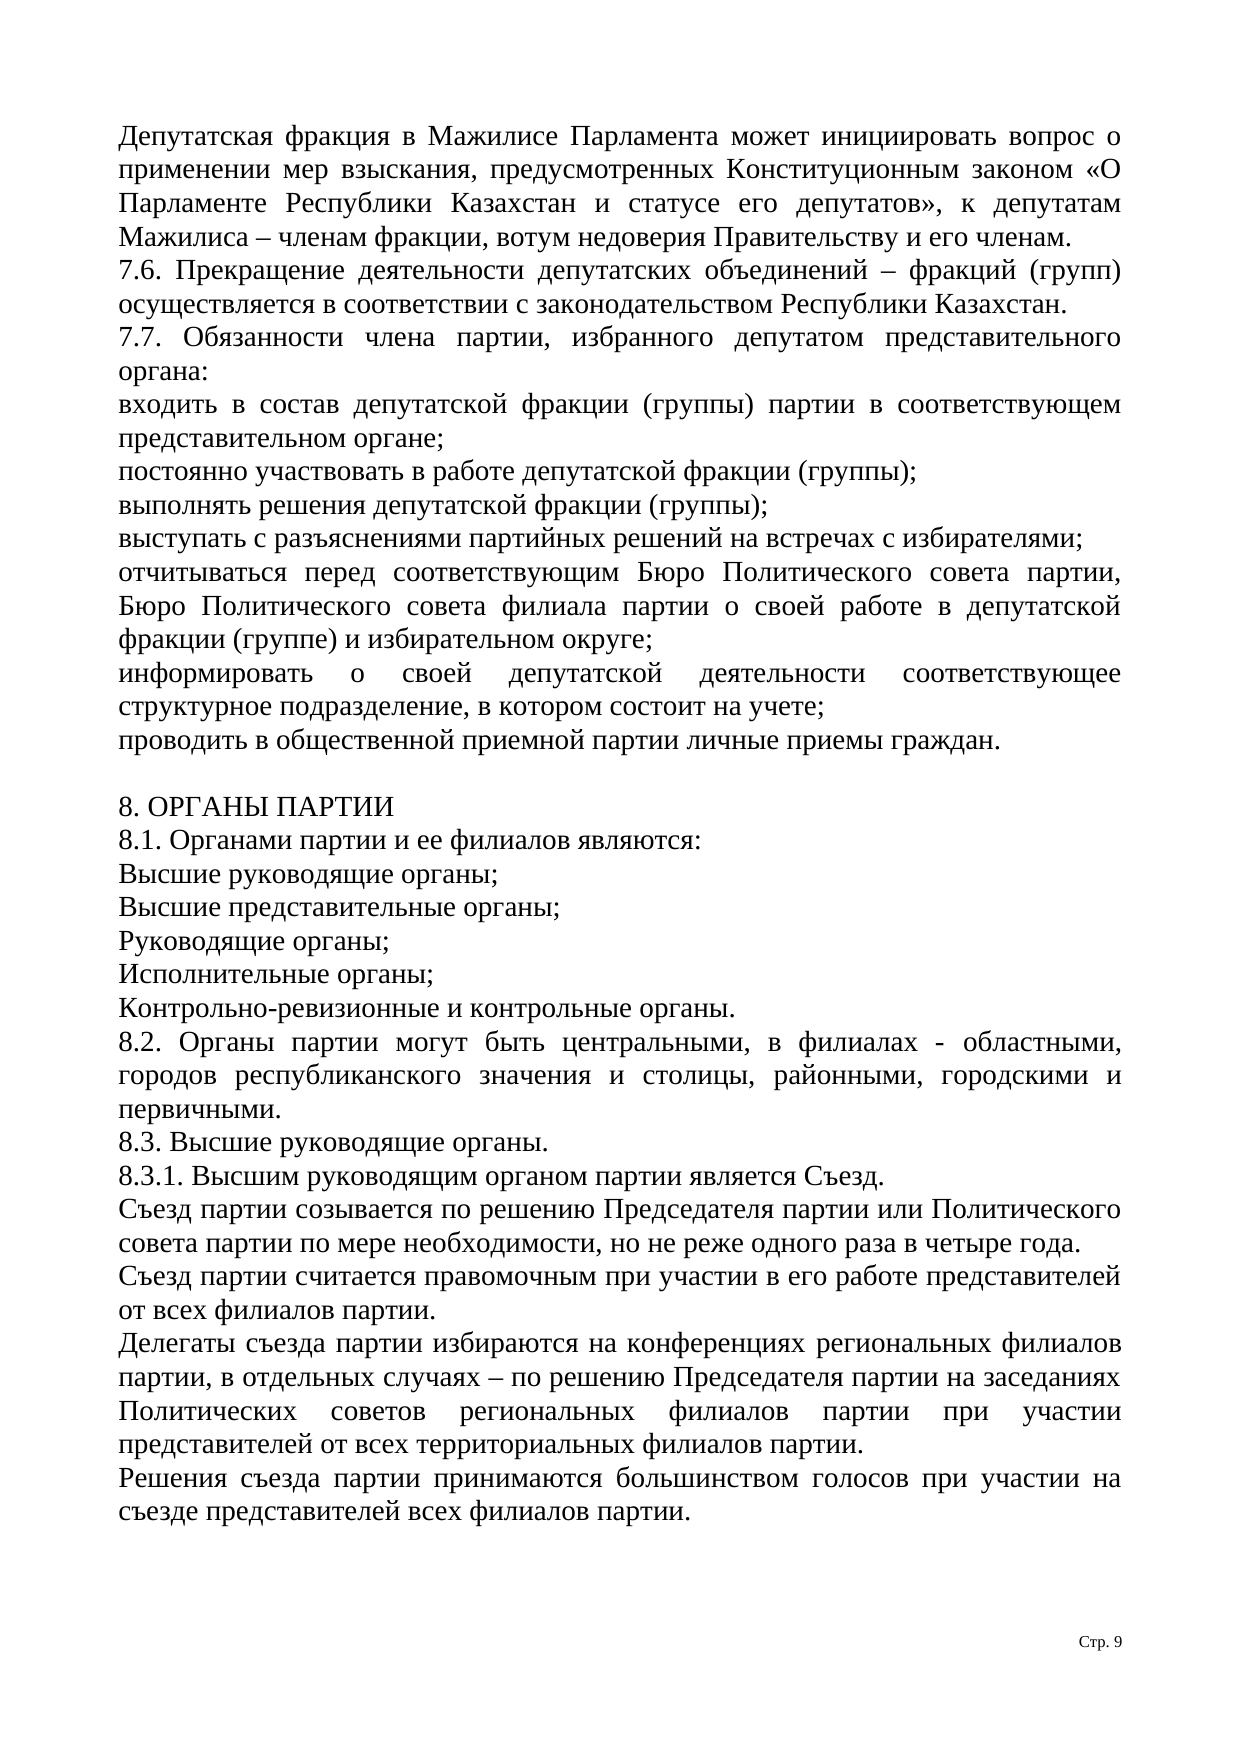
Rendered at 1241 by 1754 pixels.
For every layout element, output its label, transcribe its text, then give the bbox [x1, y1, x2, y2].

text 8.2. Органы партии могут быть центральными, в филиалах - областными, городов республиканского значения и столицы, районными, городскими и первичными. [118, 1024, 1122, 1124]
text Съезд партии созывается по решению Председателя партии или Политического совета партии по мере необходимости, но не реже одного раза в четыре года. [118, 1191, 1122, 1258]
text выступать с разъяснениями партийных решений на встречах с избирателями; [118, 521, 1122, 554]
text Депутатская фракция в Мажилисе Парламента может инициировать вопрос о применении мер взыскания, предусмотренных Конституционным законом «О Парламенте Республики Казахстан и статусе его депутатов», к депутатам Мажилиса – членам фракции, вотум недоверия Правительству и его членам. [118, 118, 1122, 252]
text Съезд партии считается правомочным при участии в его работе представителей от всех филиалов партии. [118, 1258, 1122, 1326]
text Контрольно-ревизионные и контрольные органы. [118, 990, 1122, 1024]
text постоянно участвовать в работе депутатской фракции (группы); [118, 453, 1122, 487]
text 8.1. Органами партии и ее филиалов являются: [118, 822, 1122, 856]
text проводить в общественной приемной партии личные приемы граждан. [118, 722, 1122, 755]
text 8. ОРГАНЫ ПАРТИИ [118, 789, 1122, 822]
text 7.7. Обязанности члена партии, избранного депутатом представительного органа: [118, 319, 1122, 386]
text входить в состав депутатской фракции (группы) партии в соответствующем представительном органе; [118, 386, 1122, 453]
text Делегаты съезда партии избираются на конференциях региональных филиалов партии, в отдельных случаях – по решению Председателя партии на заседаниях Политических советов региональных филиалов партии при участии представителей от всех территориальных филиалов партии. [118, 1326, 1122, 1460]
text 8.3. Высшие руководящие органы. [118, 1124, 1122, 1158]
text Высшие руководящие органы; [118, 856, 1122, 889]
text Решения съезда партии принимаются большинством голосов при участии на съезде представителей всех филиалов партии. [118, 1460, 1122, 1527]
text отчитываться перед соответствующим Бюро Политического совета партии, Бюро Политического совета филиала партии о своей работе в депутатской фракции (группе) и избирательном округе; [118, 554, 1122, 655]
text Исполнительные органы; [118, 957, 1122, 990]
text Высшие представительные органы; [118, 889, 1122, 923]
text 7.6. Прекращение деятельности депутатских объединений – фракций (групп) осуществляется в соответствии с законодательством Республики Казахстан. [118, 252, 1122, 319]
text информировать о своей депутатской деятельности соответствующее структурное подразделение, в котором состоит на учете; [118, 655, 1122, 722]
text 8.3.1. Высшим руководящим органом партии является Съезд. [118, 1158, 1122, 1191]
text выполнять решения депутатской фракции (группы); [118, 487, 1122, 521]
text Руководящие органы; [118, 923, 1122, 957]
